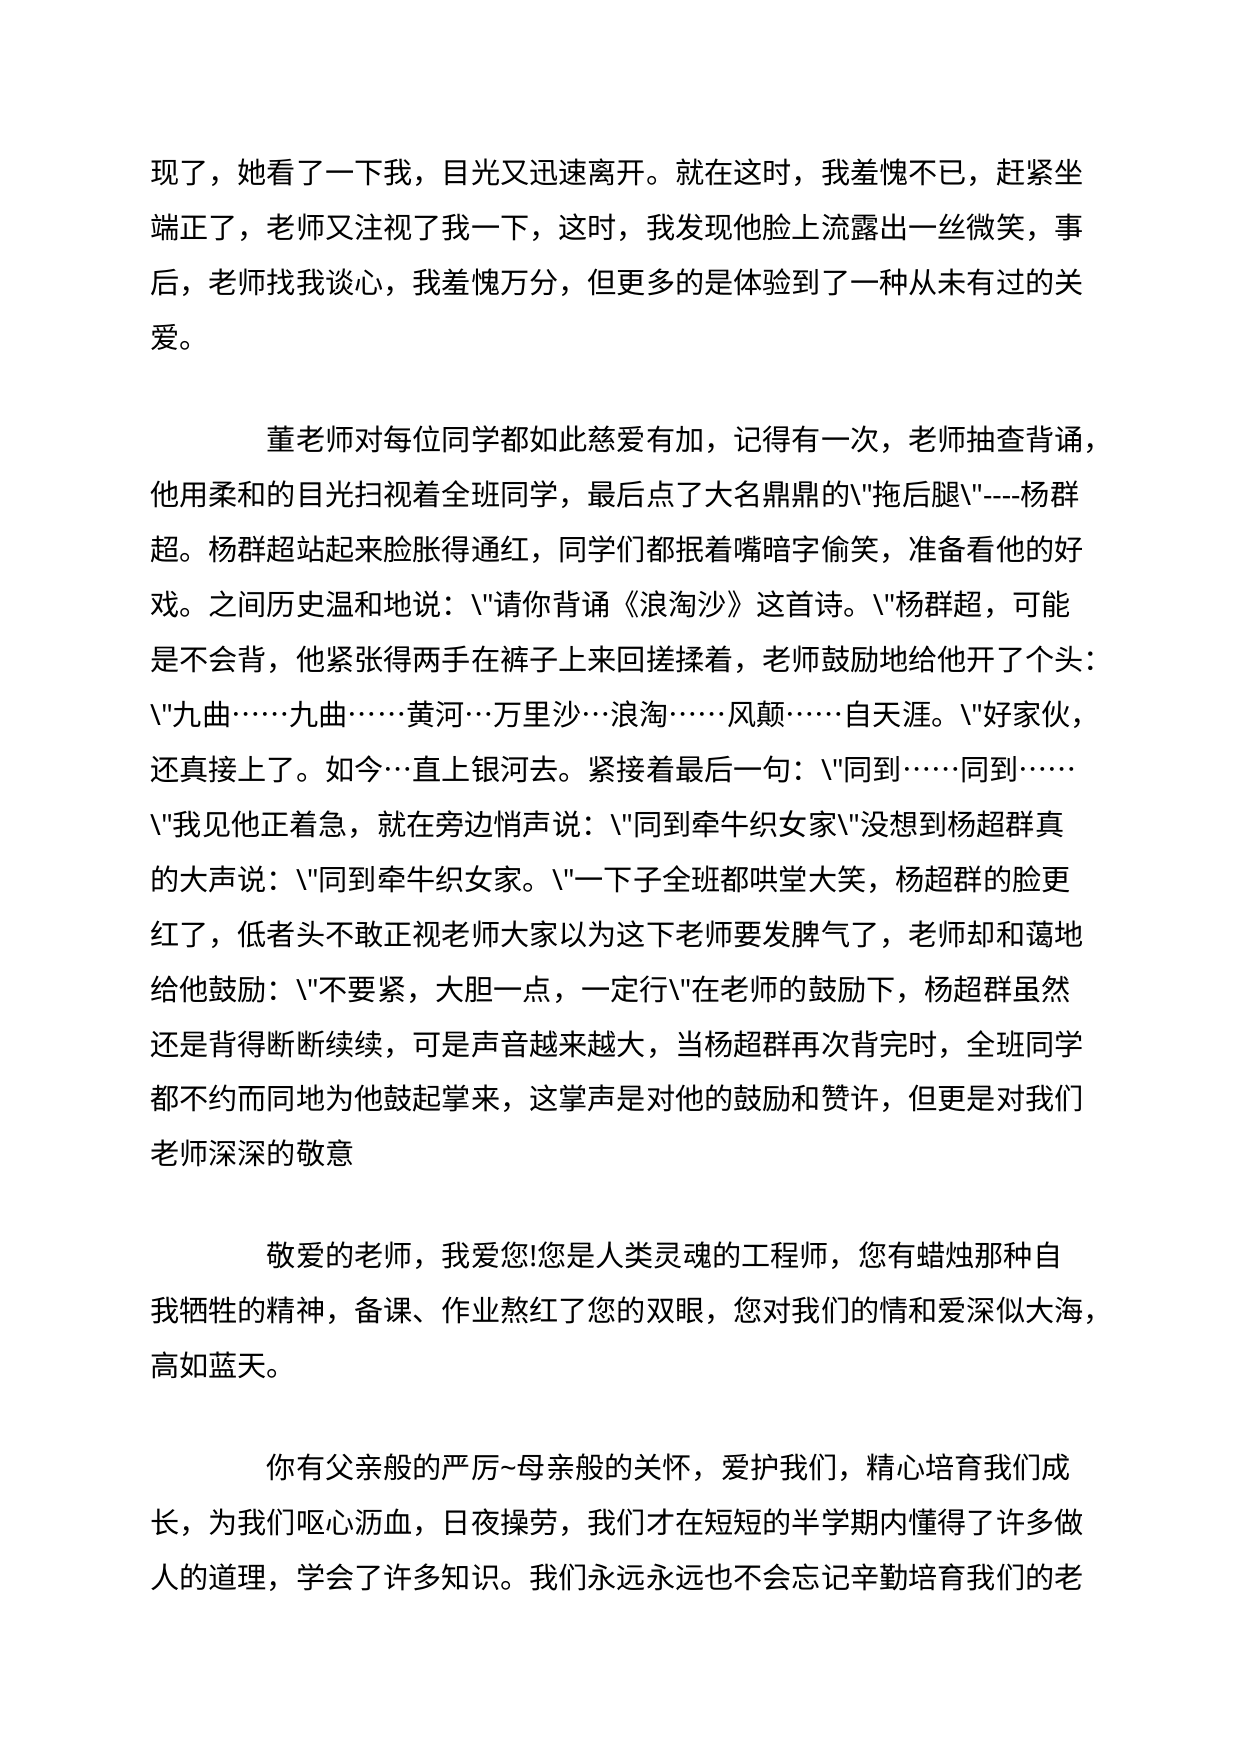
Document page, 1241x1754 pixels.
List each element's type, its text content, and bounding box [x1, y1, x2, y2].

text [150, 150, 1090, 357]
text 敬爱的老师，我爱您!您是人类灵魂的工程师，您有蜡烛那种自我牺牲的精神，备课、作业熬红了您的双眼，您对我们的情和爱深似大海，高如蓝天。 [150, 1233, 1090, 1385]
text 董老师对每位同学都如此慈爱有加，记得有一次，老师抽查背诵，他用柔和的目光扫视着全班同学，最后点了大名鼎鼎的\"拖后腿\"----杨群超。杨群超站起来脸胀得通红，同学们都抿着嘴暗字偷笑，准备看他的好戏。之间历史温和地说：\"请你背诵《浪淘沙》这首诗。\"杨群超，可能是不会背，他紧张得两手在裤子上来回搓揉着，老师鼓励地给他开了个头：\"九曲……九曲……黄河…万里沙…浪淘……风颠……自天涯。\"好家伙，还真接上了。如今…直上银河去。紧接着最后一句：\"同到……同到……\"我见他正着急，就在旁边悄声说：\"同到牵牛织女家\"没想到杨超群真的大声说：\"同到牵牛织女家。\"一下子全班都哄堂大笑，杨超群的脸更红了，低者头不敢正视老师大家以为这下老师要发脾气了，老师却和蔼地给他鼓励：\"不要紧，大胆一点，一定行\"在老师的鼓励下，杨超群虽然还是背得断断续续，可是声音越来越大，当杨超群再次背完时，全班同学都不约而同地为他鼓起掌来，这掌声是对他的鼓励和赞许，但更是对我们老师深深的敬意 [150, 416, 1090, 1173]
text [150, 1444, 1090, 1596]
